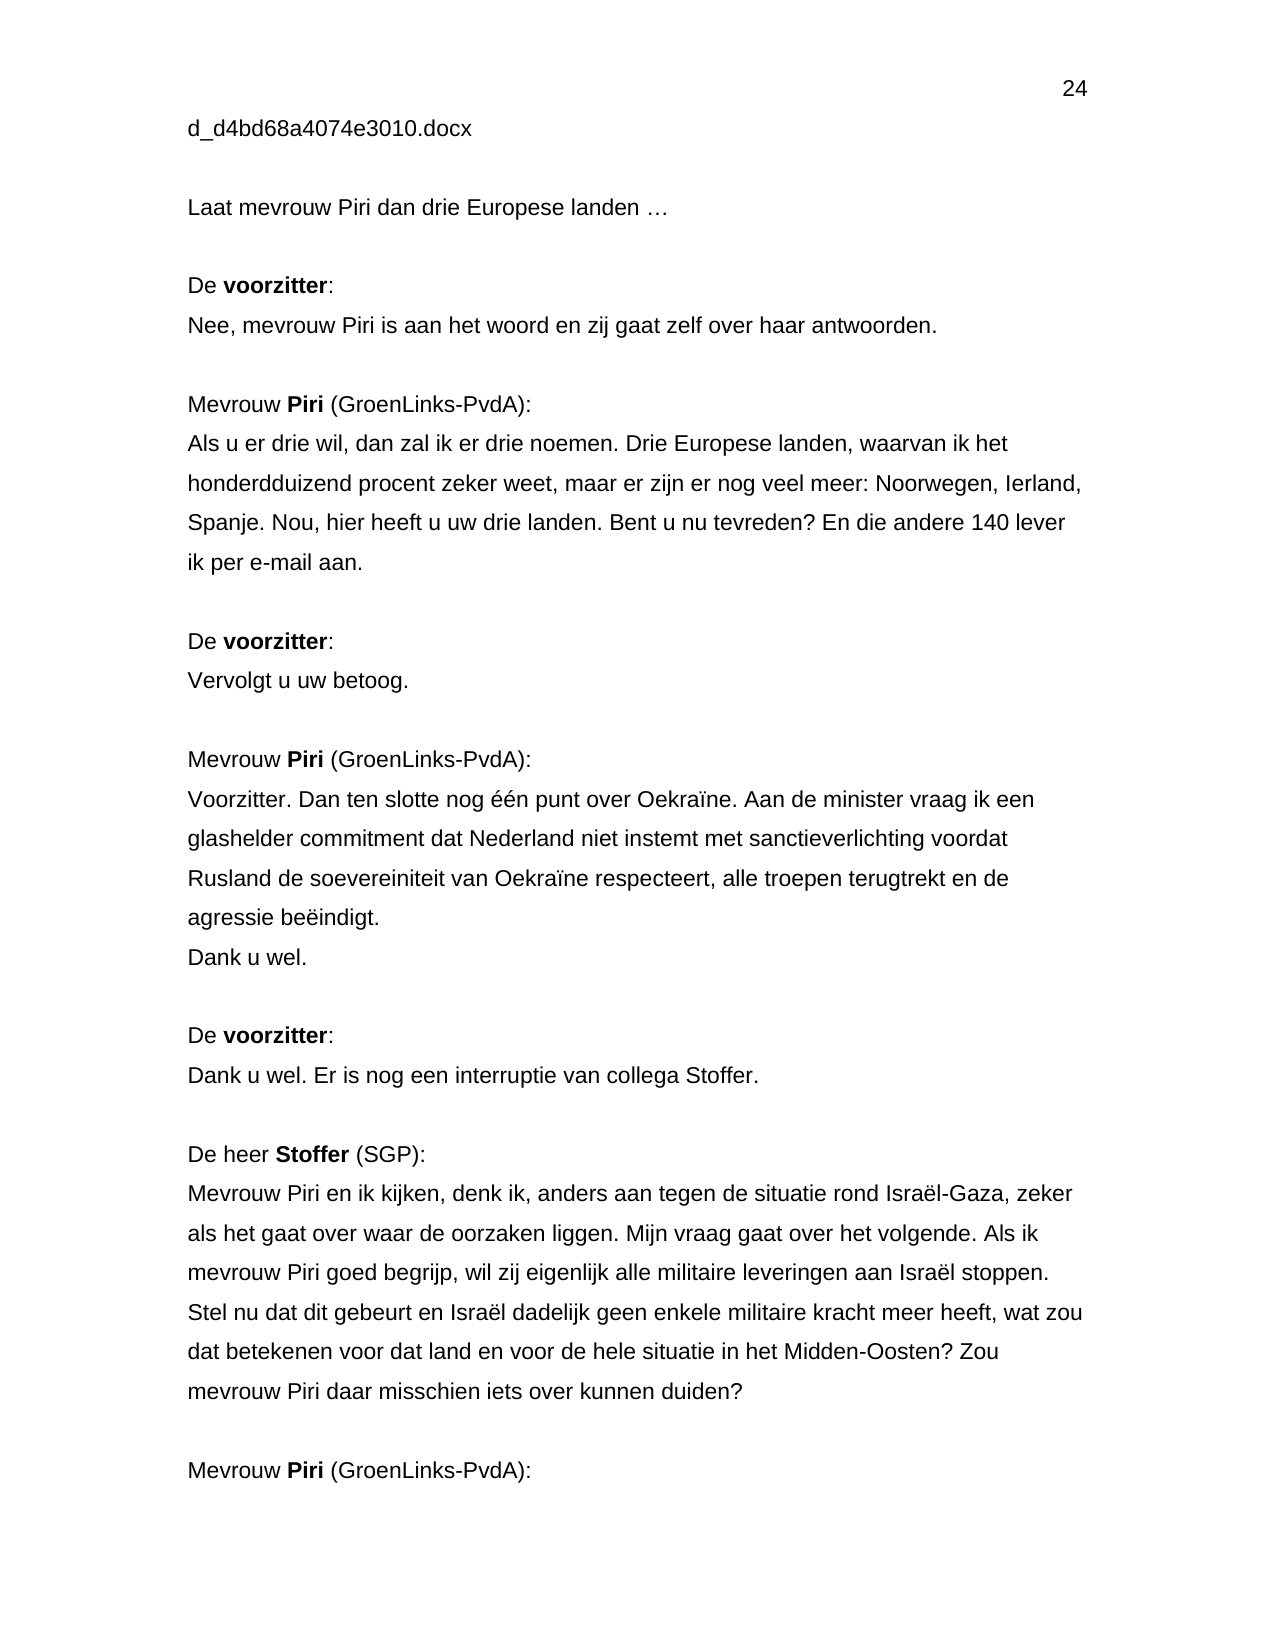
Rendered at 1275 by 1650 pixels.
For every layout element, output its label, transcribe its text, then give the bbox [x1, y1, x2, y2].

text De voorzitter: [187, 628, 1087, 654]
text De voorzitter: [187, 1022, 1087, 1049]
text Voorzitter. Dan ten slotte nog één punt over Oekraïne. Aan de minister vraag ik een glashelder commitment dat Nederland niet instemt met sanctieverlichting voordat Rusland de soevereiniteit van Oekraïne respecteert, alle troepen terugtrekt en de agressie beëindigt. [187, 786, 1087, 930]
text Als u er drie wil, dan zal ik er drie noemen. Drie Europese landen, waarvan ik het honderdduizend procent zeker weet, maar er zijn er nog veel meer: Noorwegen, Ierland, Spanje. Nou, hier heeft u uw drie landen. Bent u nu tevreden? En die andere 140 lever ik per e-mail aan. [187, 430, 1087, 575]
text Mevrouw Piri (GroenLinks-PvdA): [187, 391, 1087, 417]
text Dank u wel. [187, 943, 1087, 970]
text Vervolgt u uw betoog. [187, 667, 1087, 693]
text Dank u wel. Er is nog een interruptie van collega Stoffer. [187, 1062, 1087, 1088]
text Mevrouw Piri (GroenLinks-PvdA): [187, 1457, 1087, 1483]
text De heer Stoffer (SGP): [187, 1141, 1087, 1167]
text Nee, mevrouw Piri is aan het woord en zij gaat zelf over haar antwoorden. [187, 312, 1087, 338]
text Mevrouw Piri (GroenLinks-PvdA): [187, 746, 1087, 772]
text Mevrouw Piri en ik kijken, denk ik, anders aan tegen de situatie rond Israël-Gaza, zeker als het gaat over waar de oorzaken liggen. Mijn vraag gaat over het volgende. Als ik mevrouw Piri goed begrijp, wil zij eigenlijk alle militaire leveringen aan Israël stoppen. Stel nu dat dit gebeurt en Israël dadelijk geen enkele militaire kracht meer heeft, wat zou dat betekenen voor dat land en voor de hele situatie in het Midden-Oosten? Zou mevrouw Piri daar misschien iets over kunnen duiden? [187, 1180, 1087, 1404]
text Laat mevrouw Piri dan drie Europese landen … [187, 193, 1087, 220]
text De voorzitter: [187, 272, 1087, 299]
